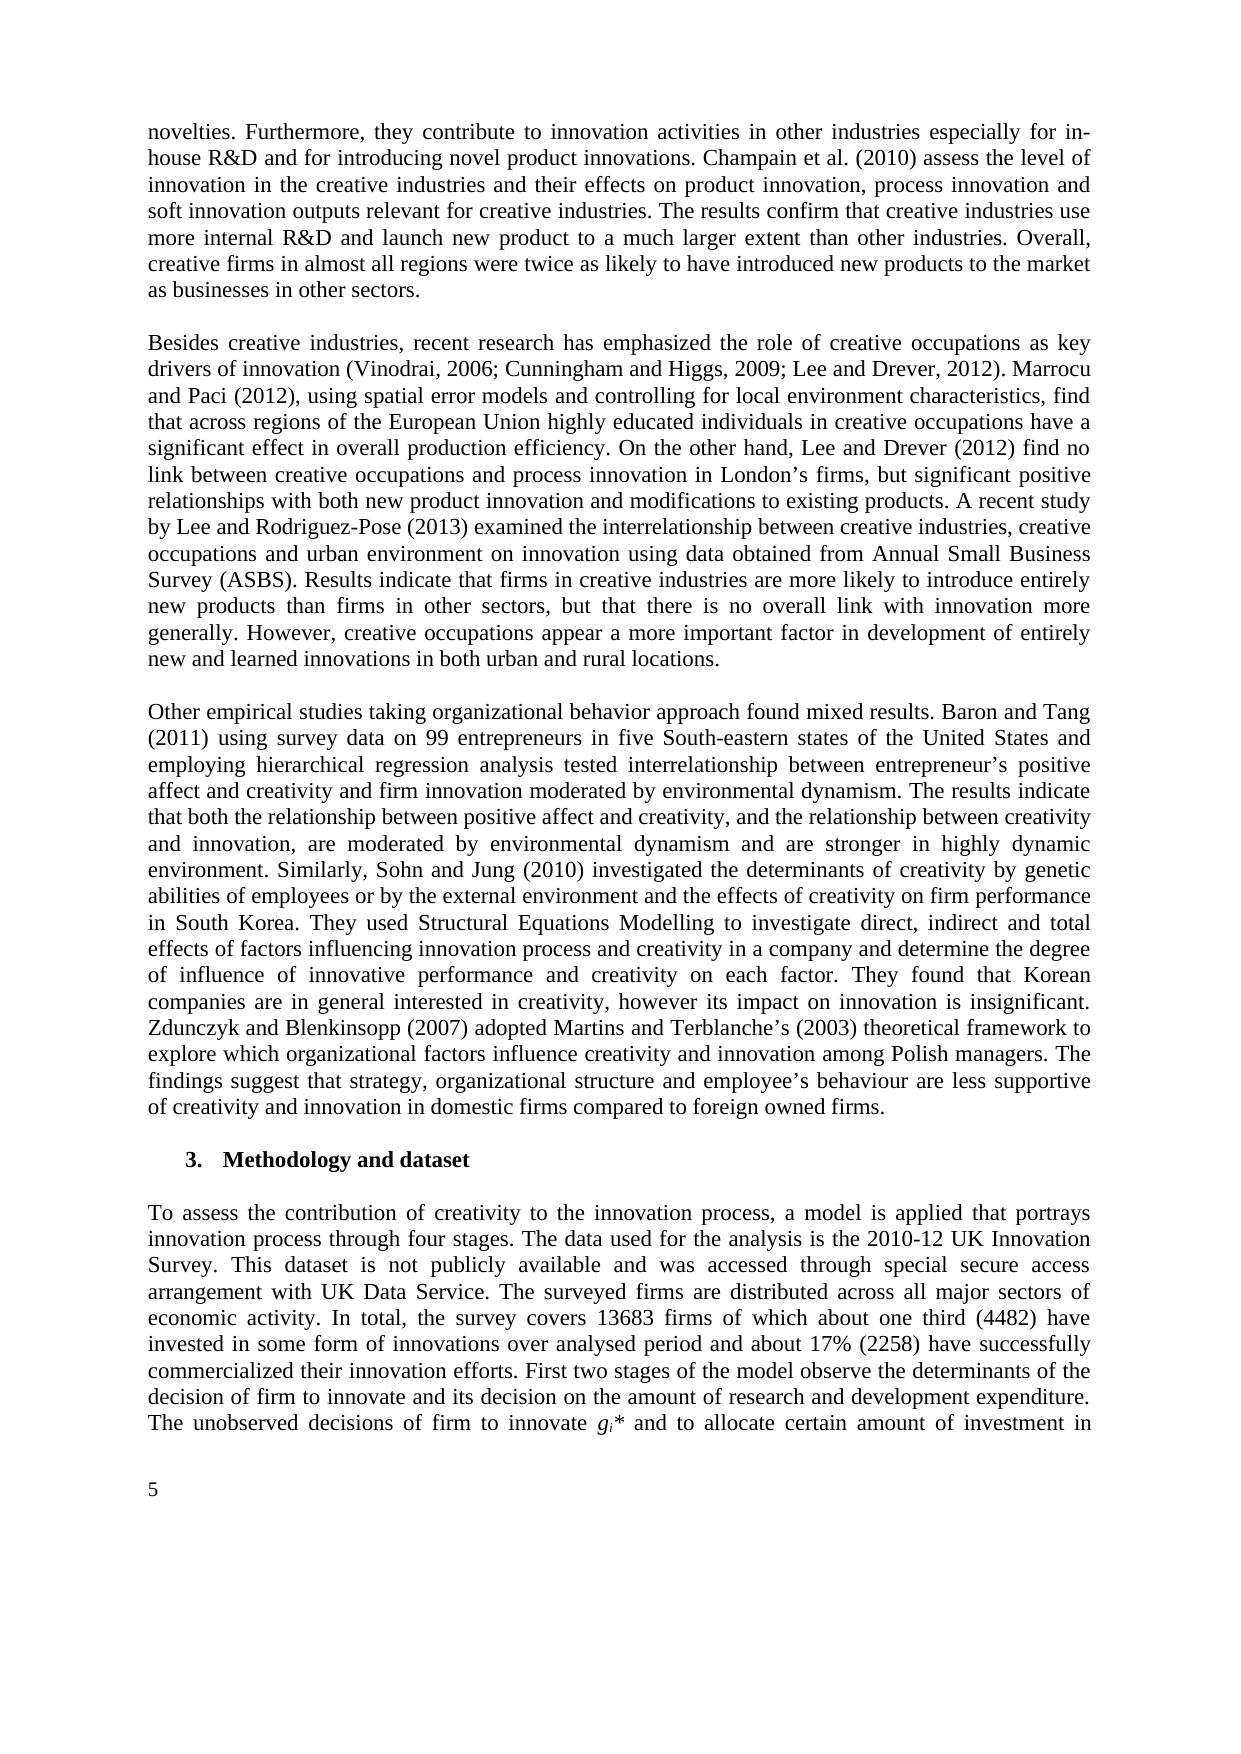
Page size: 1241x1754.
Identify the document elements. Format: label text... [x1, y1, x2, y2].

text Other empirical studies taking organizational behavior approach found mixed results. Baron and Tang (2011) using survey data on 99 entrepreneurs in five South-eastern states of the United States and employing hierarchical regression analysis tested interrelationship between entrepreneur’s positive affect and creativity and firm innovation moderated by environmental dynamism. The results indicate that both the relationship between positive affect and creativity, and the relationship between creativity and innovation, are moderated by environmental dynamism and are stronger in highly dynamic environment. Similarly, Sohn and Jung (2010) investigated the determinants of creativity by genetic abilities of employees or by the external environment and the effects of creativity on firm performance in South Korea. They used Structural Equations Modelling to investigate direct, indirect and total effects of factors influencing innovation process and creativity in a company and determine the degree of influence of innovative performance and creativity on each factor. They found that Korean companies are in general interested in creativity, however its impact on innovation is insignificant. Zdunczyk and Blenkinsopp (2007) adopted Martins and Terblanche’s (2003) theoretical framework to explore which organizational factors influence creativity and innovation among Polish managers. The findings suggest that strategy, organizational structure and employee’s behaviour are less supportive of creativity and innovation in domestic firms compared to foreign owned firms. [148, 698, 1092, 1119]
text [148, 118, 1092, 303]
text Besides creative industries, recent research has emphasized the role of creative occupations as key drivers of innovation (Vinodrai, 2006; Cunningham and Higgs, 2009; Lee and Drever, 2012). Marrocu and Paci (2012), using spatial error models and controlling for local environment characteristics, find that across regions of the European Union highly educated individuals in creative occupations have a significant effect in overall production efficiency. On the other hand, Lee and Drever (2012) find no link between creative occupations and process innovation in London’s firms, but significant positive relationships with both new product innovation and modifications to existing products. A recent study by Lee and Rodriguez-Pose (2013) examined the interrelationship between creative industries, creative occupations and urban environment on innovation using data obtained from Annual Small Business Survey (ASBS). Results indicate that firms in creative industries are more likely to introduce entirely new products than firms in other sectors, but that there is no overall link with innovation more generally. However, creative occupations appear a more important factor in development of entirely new and learned innovations in both urban and rural locations. [148, 329, 1092, 672]
list Methodology and dataset [185, 1146, 1092, 1172]
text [148, 1199, 1092, 1436]
